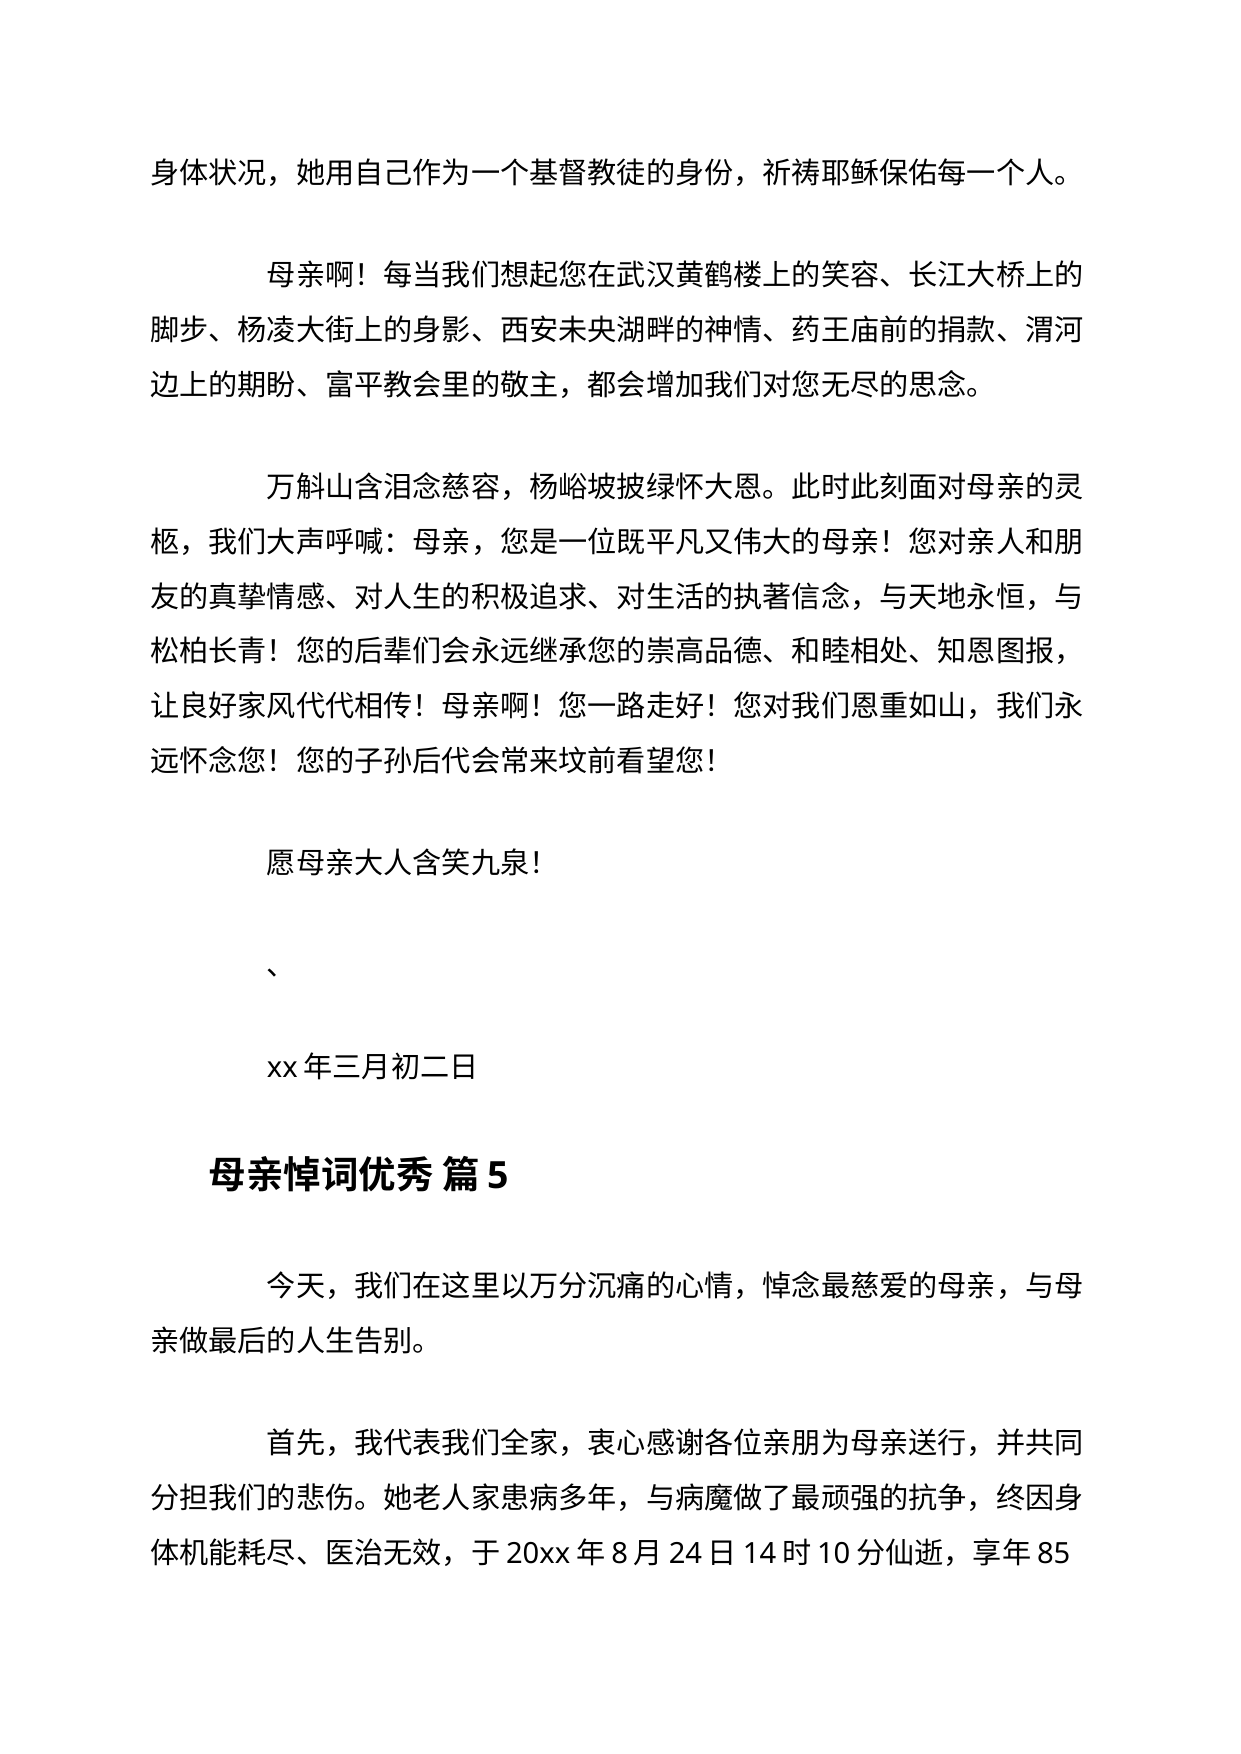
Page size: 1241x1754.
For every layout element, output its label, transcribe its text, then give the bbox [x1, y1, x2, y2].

text xx年三月初二日 [150, 1043, 1090, 1086]
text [150, 150, 1090, 192]
text 母亲啊！每当我们想起您在武汉黄鹤楼上的笑容、长江大桥上的脚步、杨凌大街上的身影、西安未央湖畔的神情、药王庙前的捐款、渭河边上的期盼、富平教会里的敬主，都会增加我们对您无尽的思念。 [150, 252, 1090, 404]
text 万斛山含泪念慈容，杨峪坡披绿怀大恩。此时此刻面对母亲的灵柩，我们大声呼喊：母亲，您是一位既平凡又伟大的母亲！您对亲人和朋友的真挚情感、对人生的积极追求、对生活的执著信念，与天地永恒，与松柏长青！您的后辈们会永远继承您的崇高品德、和睦相处、知恩图报，让良好家风代代相传！母亲啊！您一路走好！您对我们恩重如山，我们永远怀念您！您的子孙后代会常来坟前看望您！ [150, 463, 1090, 780]
text 愿母亲大人含笑九泉！ [150, 839, 1090, 882]
text 母亲悼词优秀 篇5 [150, 1145, 1090, 1199]
text 今天，我们在这里以万分沉痛的心情，悼念最慈爱的母亲，与母亲做最后的人生告别。 [150, 1263, 1090, 1360]
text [150, 1419, 1090, 1572]
text 、 [150, 941, 1090, 984]
